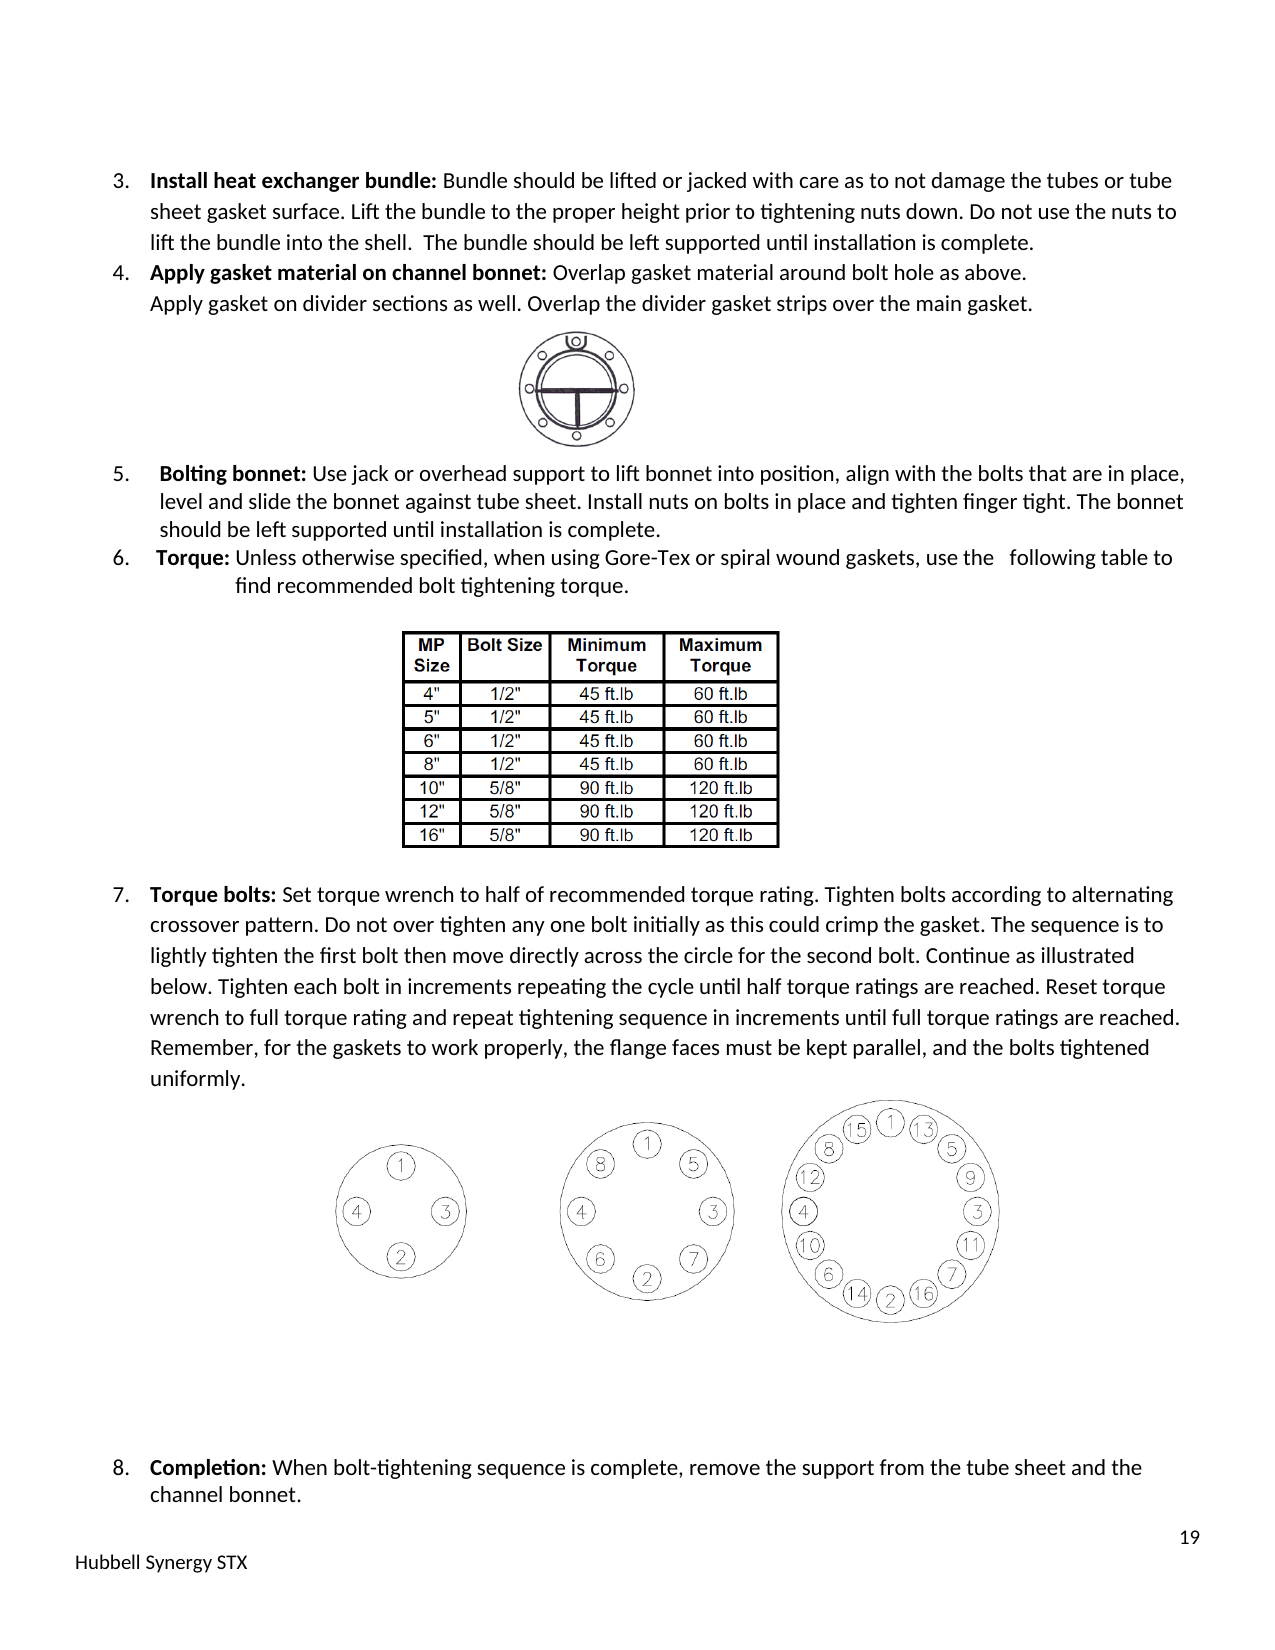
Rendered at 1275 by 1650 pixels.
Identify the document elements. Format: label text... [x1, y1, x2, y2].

list Torque bolts: Set torque wrench to half of recommended torque rating. Tighten bolts according to alternating crossover pattern. Do not over tighten any one bolt initially as this could crimp the gasket. The sequence is to lightly tighten the first bolt then move directly across the circle for the second bolt. Continue as illustrated below. Tighten each bolt in increments repeating the cycle until half torque ratings are reached. Reset torque wrench to full torque rating and repeat tightening sequence in increments until full torque ratings are reached. Remember, for the gaskets to work properly, the flange faces must be kept parallel, and the bolts tightened uniformly. [112, 880, 1200, 1092]
list Install heat exchanger bundle: Bundle should be lifted or jacked with care as to not damage the tubes or tube sheet gasket surface. Lift the bundle to the proper height prior to tightening nuts down. Do not use the nuts to lift the bundle into the shell. The bundle should be left supported until installation is complete. [112, 166, 1200, 256]
text 6. Torque: Unless otherwise specified, when using Gore-Tex or spiral wound gaskets, use the following table to find recommended bolt tightening torque. [75, 543, 1200, 599]
list Bolting bonnet: Use jack or overhead support to lift bonnet into position, align with the bolts that are in place, level and slide the bonnet against tube sheet. Install nuts on bolts in place and tighten finger tight. The bonnet should be left supported until installation is complete. [112, 459, 1200, 543]
text Apply gasket on divider sections as well. Overlap the divider gasket strips over the main gasket. [112, 289, 1200, 317]
list Apply gasket material on channel bonnet: Overlap gasket material around bolt hole as above. [112, 258, 1200, 286]
list Completion: When bolt-tightening sequence is complete, remove the support from the tube sheet and the channel bonnet. [112, 1453, 1200, 1509]
